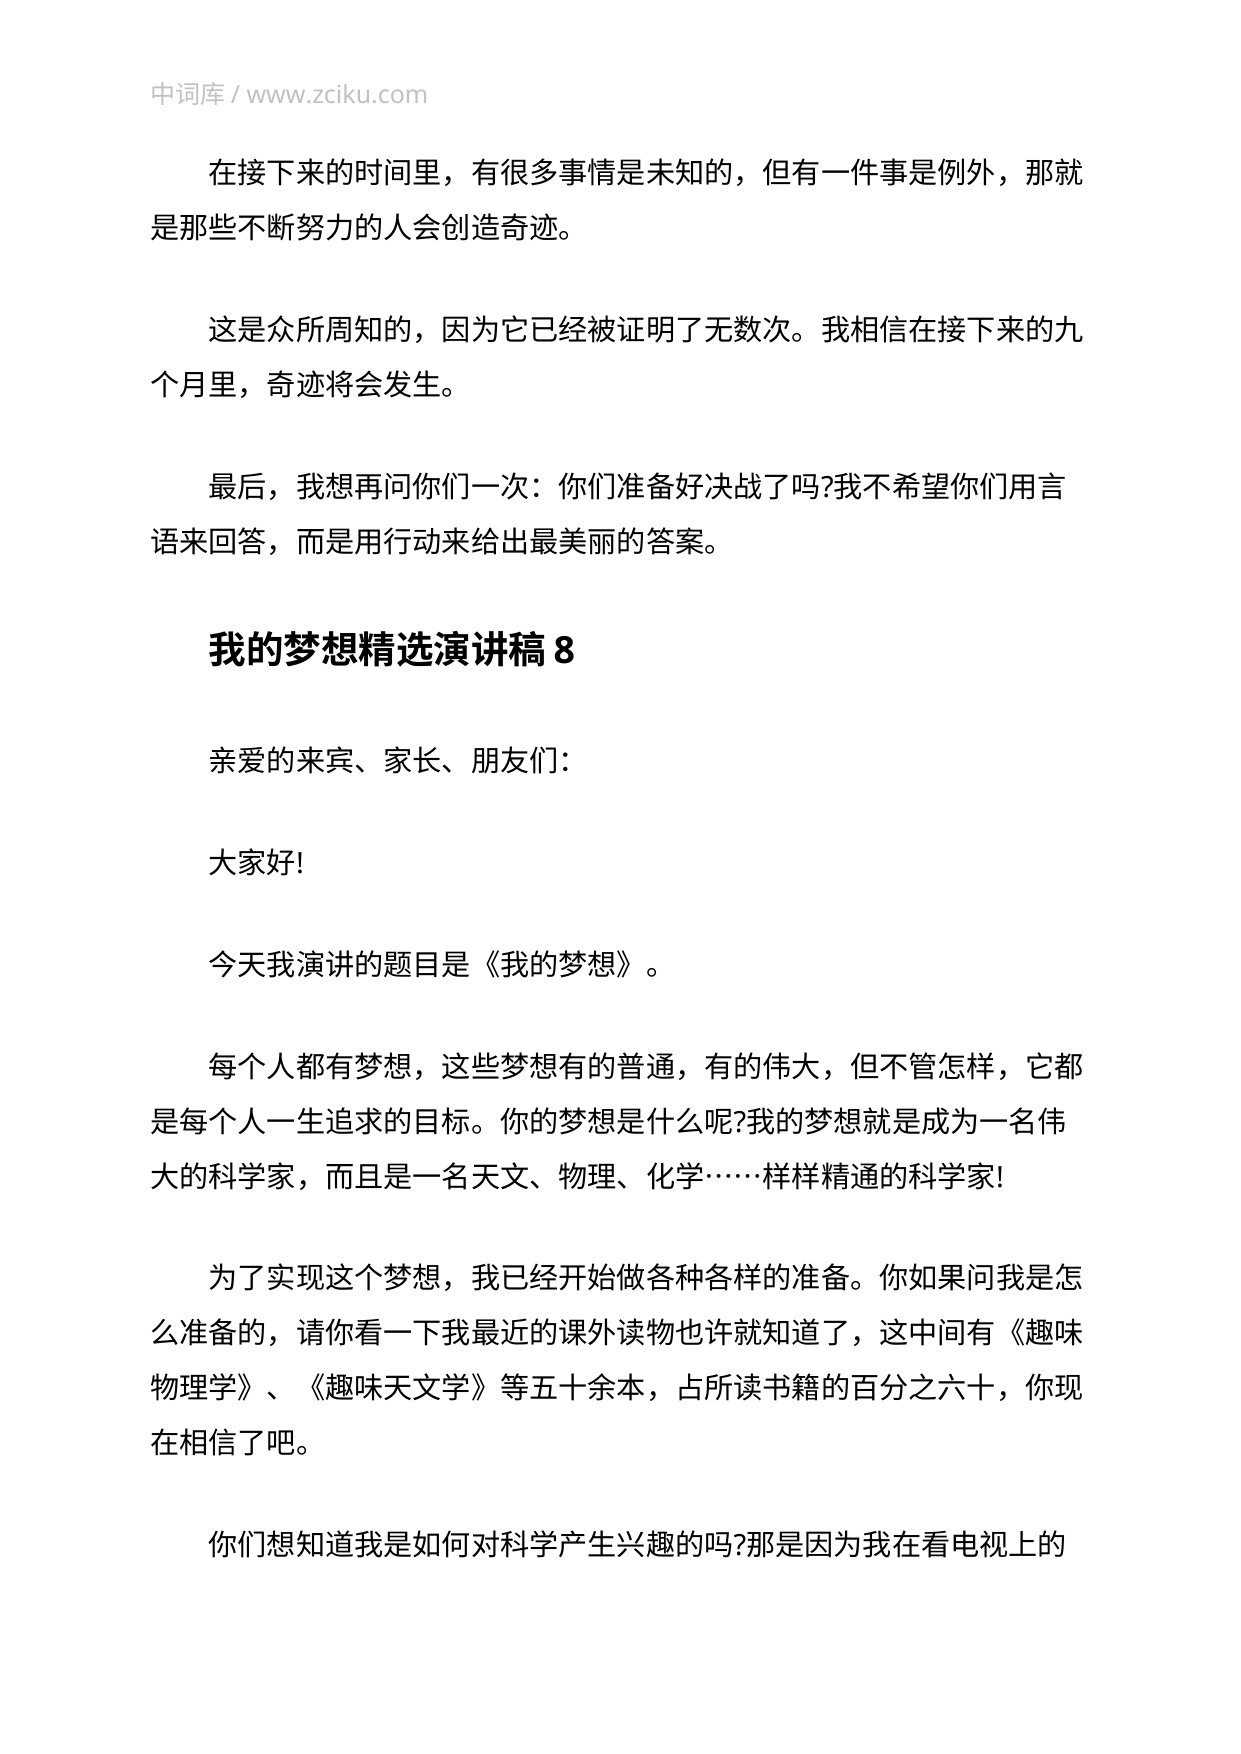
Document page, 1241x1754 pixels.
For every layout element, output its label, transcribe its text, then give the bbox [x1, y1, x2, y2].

text 在接下来的时间里，有很多事情是未知的，但有一件事是例外，那就是那些不断努力的人会创造奇迹。 [150, 150, 1090, 247]
text 最后，我想再问你们一次：你们准备好决战了吗?我不希望你们用言语来回答，而是用行动来给出最美丽的答案。 [150, 463, 1090, 561]
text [150, 1522, 1090, 1564]
text 每个人都有梦想，这些梦想有的普通，有的伟大，但不管怎样，它都是每个人一生追求的目标。你的梦想是什么呢?我的梦想就是成为一名伟大的科学家，而且是一名天文、物理、化学……样样精通的科学家! [150, 1043, 1090, 1196]
text 为了实现这个梦想，我已经开始做各种各样的准备。你如果问我是怎么准备的，请你看一下我最近的课外读物也许就知道了，这中间有《趣味物理学》、《趣味天文学》等五十余本，占所读书籍的百分之六十，你现在相信了吧。 [150, 1255, 1090, 1462]
text 大家好! [150, 839, 1090, 882]
text 亲爱的来宾、家长、朋友们： [150, 738, 1090, 780]
text 这是众所周知的，因为它已经被证明了无数次。我相信在接下来的九个月里，奇迹将会发生。 [150, 307, 1090, 404]
text 我的梦想精选演讲稿8 [150, 620, 1090, 674]
text 今天我演讲的题目是《我的梦想》。 [150, 941, 1090, 984]
